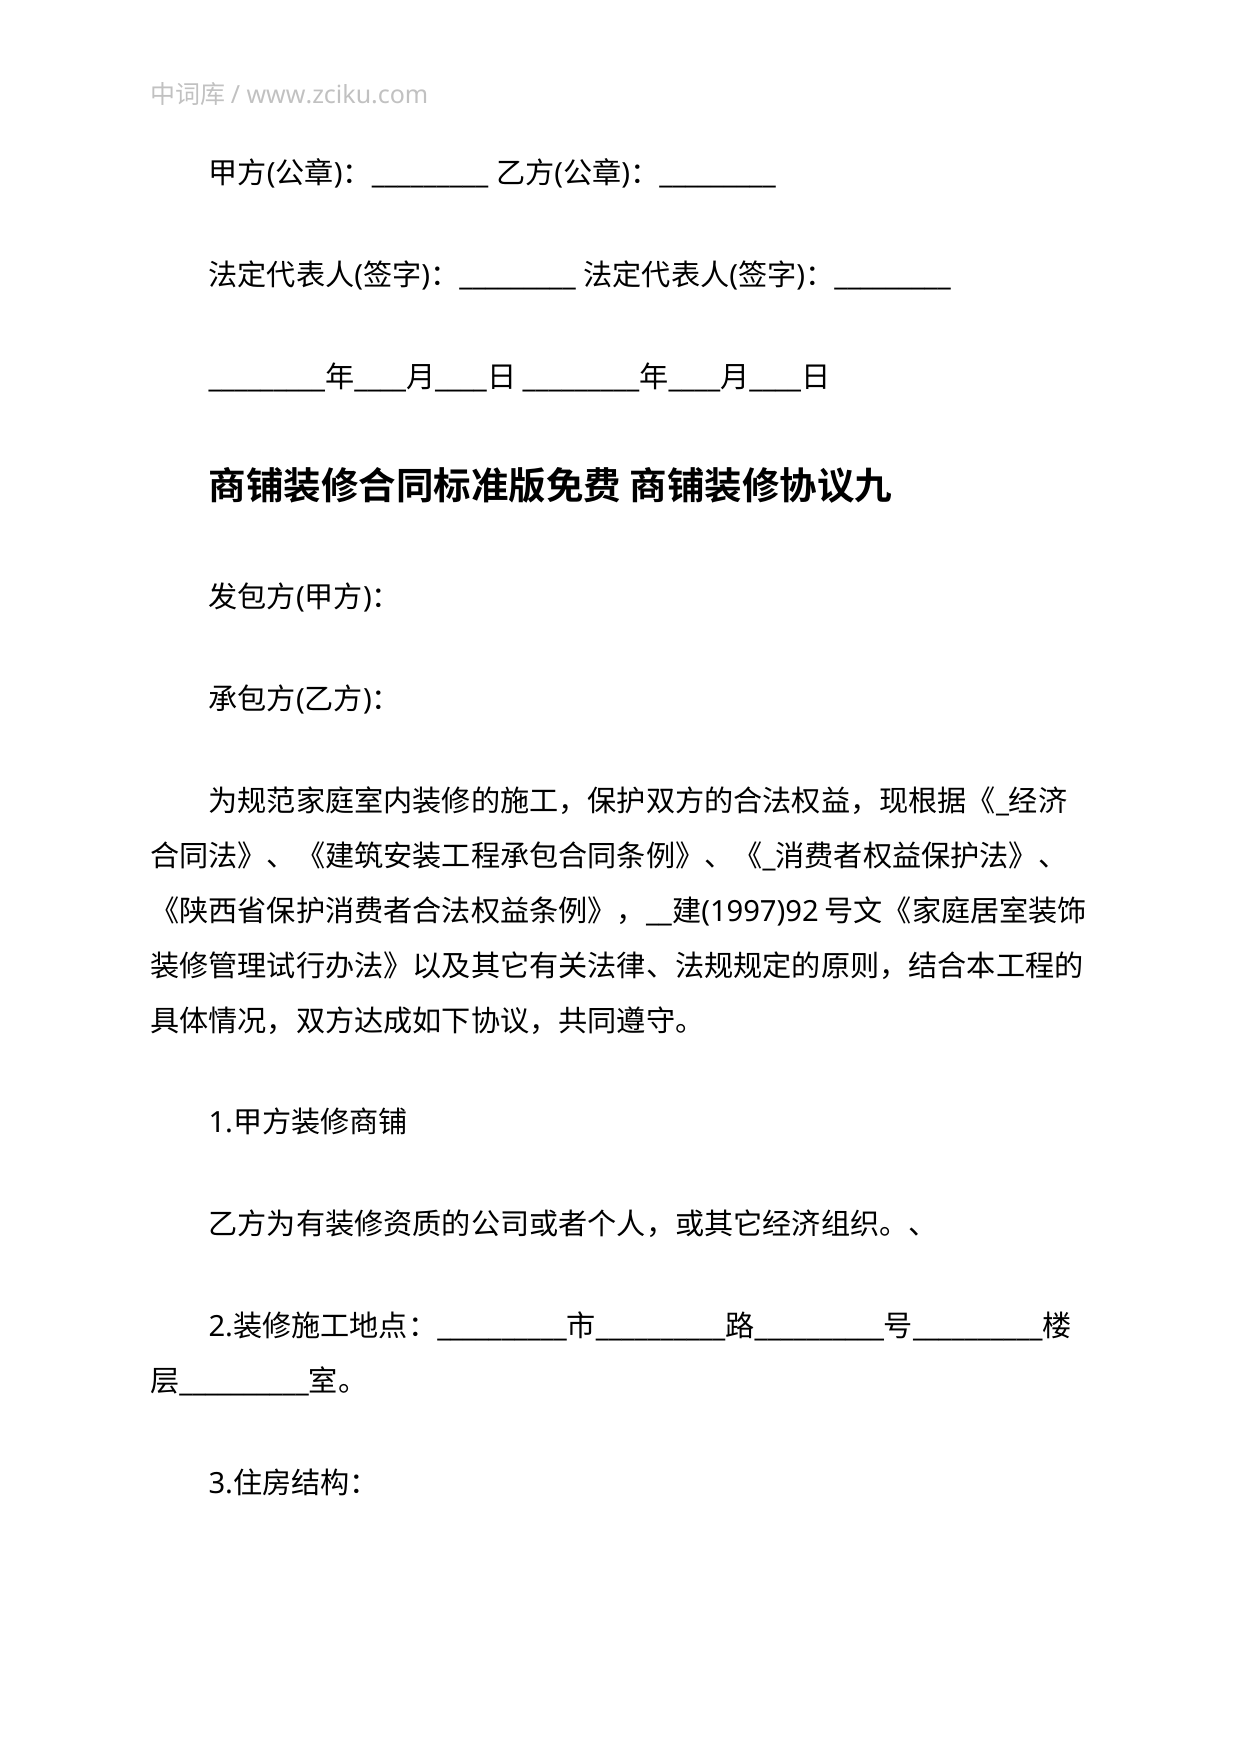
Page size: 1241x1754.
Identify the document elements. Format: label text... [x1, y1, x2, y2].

text 法定代表人(签字)：_________ 法定代表人(签字)：_________ [150, 252, 1090, 294]
text 承包方(乙方)： [150, 675, 1090, 718]
text 1.甲方装修商铺 [150, 1099, 1090, 1141]
text 2.装修施工地点：__________市__________路__________号__________楼层__________室。 [150, 1303, 1090, 1400]
text 3.住房结构： [150, 1460, 1090, 1502]
text _________年____月____日 _________年____月____日 [150, 354, 1090, 396]
text 为规范家庭室内装修的施工，保护双方的合法权益，现根据《_经济合同法》、《建筑安装工程承包合同条例》、《_消费者权益保护法》、《陕西省保护消费者合法权益条例》，__建(1997)92号文《家庭居室装饰装修管理试行办法》以及其它有关法律、法规规定的原则，结合本工程的具体情况，双方达成如下协议，共同遵守。 [150, 777, 1090, 1039]
text 商铺装修合同标准版免费 商铺装修协议九 [150, 456, 1090, 510]
text 甲方(公章)：_________ 乙方(公章)：_________ [150, 150, 1090, 192]
text 乙方为有装修资质的公司或者个人，或其它经济组织。、 [150, 1201, 1090, 1243]
text 发包方(甲方)： [150, 573, 1090, 616]
